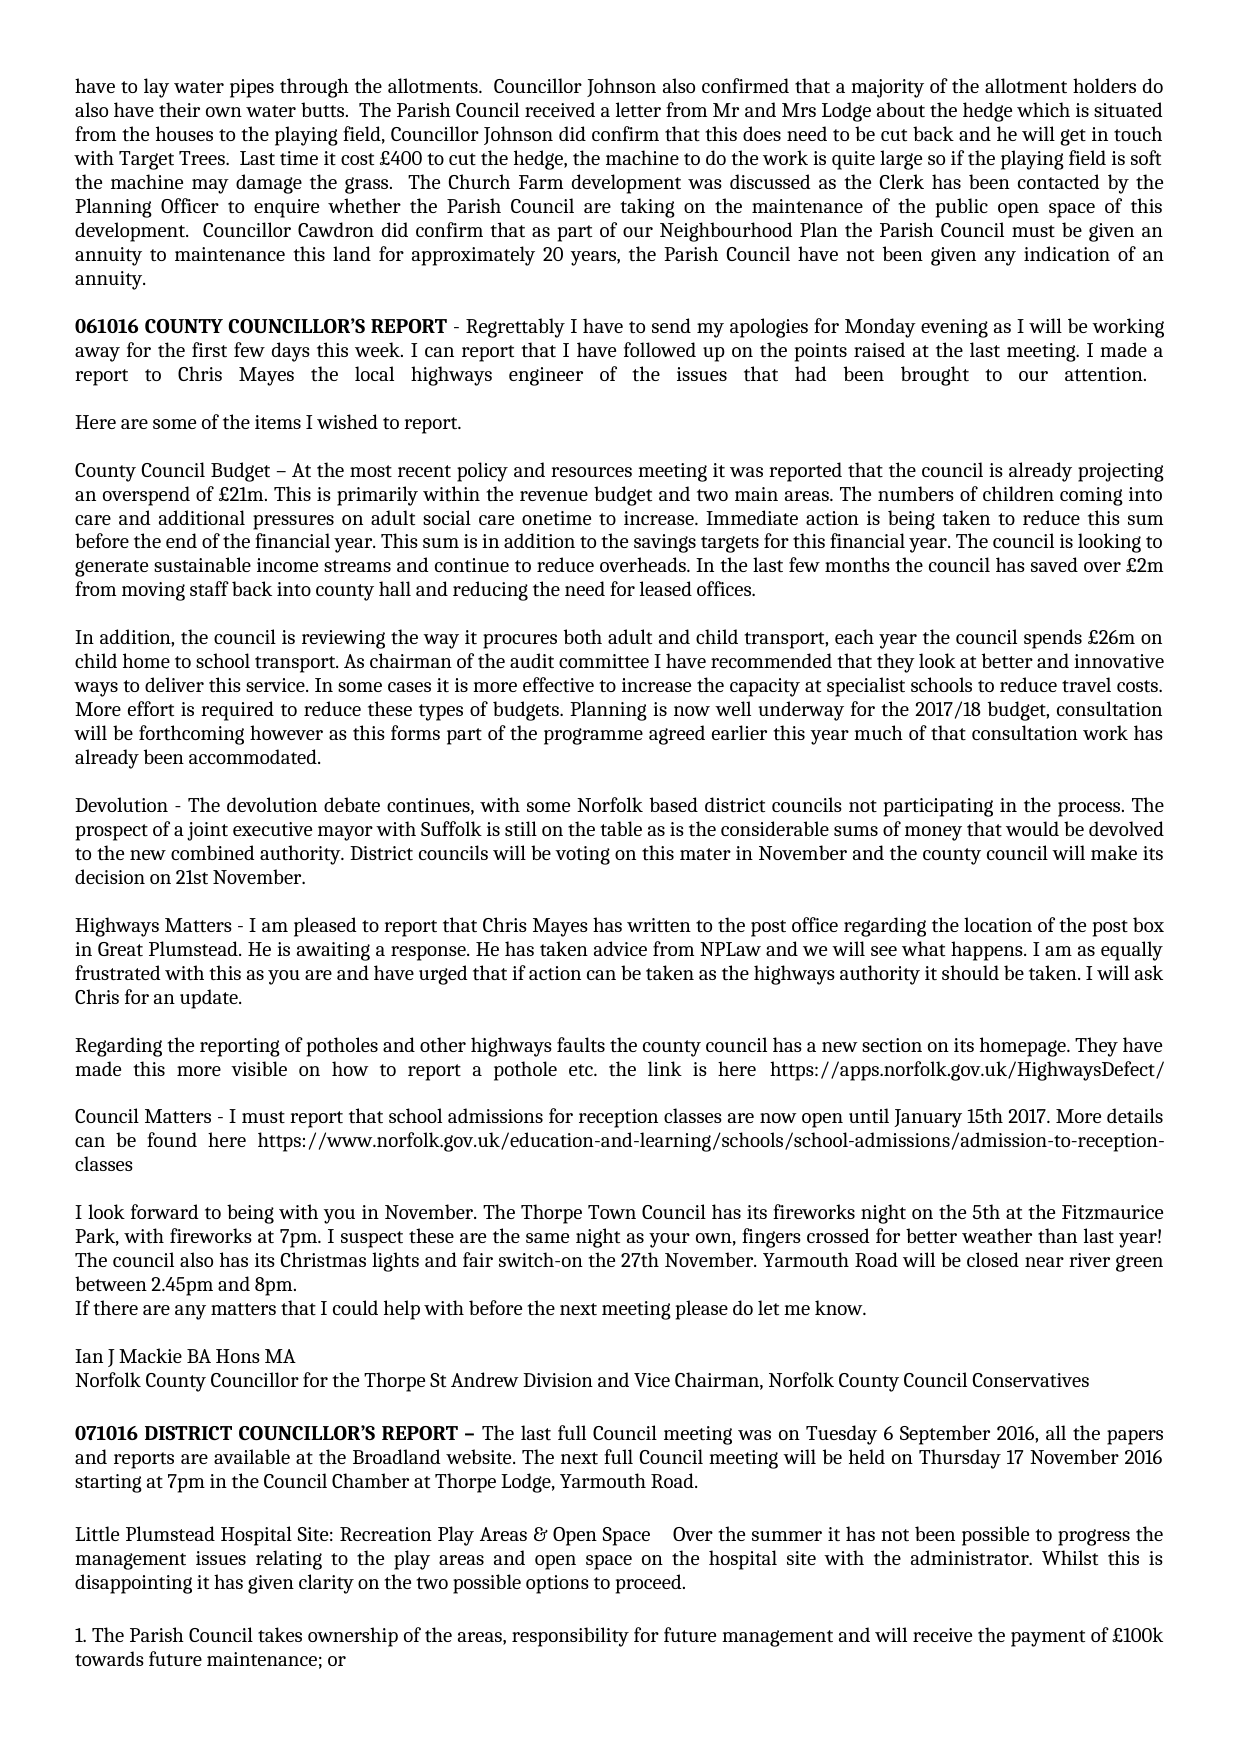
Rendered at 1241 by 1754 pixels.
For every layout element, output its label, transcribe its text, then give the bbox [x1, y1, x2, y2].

text Little Plumstead Hospital Site: Recreation Play Areas & Open Space Over the summer it has not been possible to progress the management issues relating to the play areas and open space on the hospital site with the administrator. Whilst this is disappointing it has given clarity on the two possible options to proceed. [75, 1523, 1165, 1595]
text Ian J Mackie BA Hons MA [75, 1321, 1165, 1369]
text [75, 75, 1165, 291]
text Norfolk County Councillor for the Thorpe St Andrew Division and Vice Chairman, Norfolk County Council Conservatives [75, 1369, 1165, 1393]
text Devolution - The devolution debate continues, with some Norfolk based district councils not participating in the process. The prospect of a joint executive mayor with Suffolk is still on the table as is the considerable sums of money that would be devolved to the new combined authority. District councils will be voting on this mater in November and the county council will make its decision on 21st November. [75, 770, 1165, 889]
text Highways Matters - I am pleased to report that Chris Mayes has written to the post office regarding the location of the post box in Great Plumstead. He is awaiting a response. He has taken advice from NPLaw and we will see what happens. I am as equally frustrated with this as you are and have urged that if action can be taken as the highways authority it should be taken. I will ask Chris for an update. [75, 889, 1165, 1009]
text If there are any matters that I could help with before the next meeting please do let me know. [75, 1297, 1165, 1321]
text 1. The Parish Council takes ownership of the areas, responsibility for future management and will receive the payment of £100k towards future maintenance; or [75, 1624, 1165, 1672]
text 061016 County Councillor’s Report - Regrettably I have to send my apologies for Monday evening as I will be working away for the first few days this week. I can report that I have followed up on the points raised at the last meeting. I made a report to Chris Mayes the local highways engineer of the issues that had been brought to our attention. Here are some of the items I wished to report. [75, 314, 1165, 434]
text County Council Budget – At the most recent policy and resources meeting it was reported that the council is already projecting an overspend of £21m. This is primarily within the revenue budget and two main areas. The numbers of children coming into care and additional pressures on adult social care onetime to increase. Immediate action is being taken to reduce this sum before the end of the financial year. This sum is in addition to the savings targets for this financial year. The council is looking to generate sustainable income streams and continue to reduce overheads. In the last few months the council has saved over £2m from moving staff back into county hall and reducing the need for leased offices. [75, 434, 1165, 602]
text In addition, the council is reviewing the way it procures both adult and child transport, each year the council spends £26m on child home to school transport. As chairman of the audit committee I have recommended that they look at better and innovative ways to deliver this service. In some cases it is more effective to increase the capacity at specialist schools to reduce travel costs. More effort is required to reduce these types of budgets. Planning is now well underway for the 2017/18 budget, consultation will be forthcoming however as this forms part of the programme agreed earlier this year much of that consultation work has already been accommodated. [75, 602, 1165, 770]
text Regarding the reporting of potholes and other highways faults the county council has a new section on its homepage. They have made this more visible on how to report a pothole etc. the link is here https://apps.norfolk.gov.uk/HighwaysDefect/ Council Matters - I must report that school admissions for reception classes are now open until January 15th 2017. More details can be found here https://www.norfolk.gov.uk/education-and-learning/schools/school-admissions/admission-to-reception-classes I look forward to being with you in November. The Thorpe Town Council has its fireworks night on the 5th at the Fitzmaurice Park, with fireworks at 7pm. I suspect these are the same night as your own, fingers crossed for better weather than last year! The council also has its Christmas lights and fair switch-on the 27th November. Yarmouth Road will be closed near river green between 2.45pm and 8pm. [75, 1009, 1165, 1297]
text 071016 District Councillor’s Report – The last full Council meeting was on Tuesday 6 September 2016, all the papers and reports are available at the Broadland website. The next full Council meeting will be held on Thursday 17 November 2016 starting at 7pm in the Council Chamber at Thorpe Lodge, Yarmouth Road. [75, 1422, 1165, 1494]
